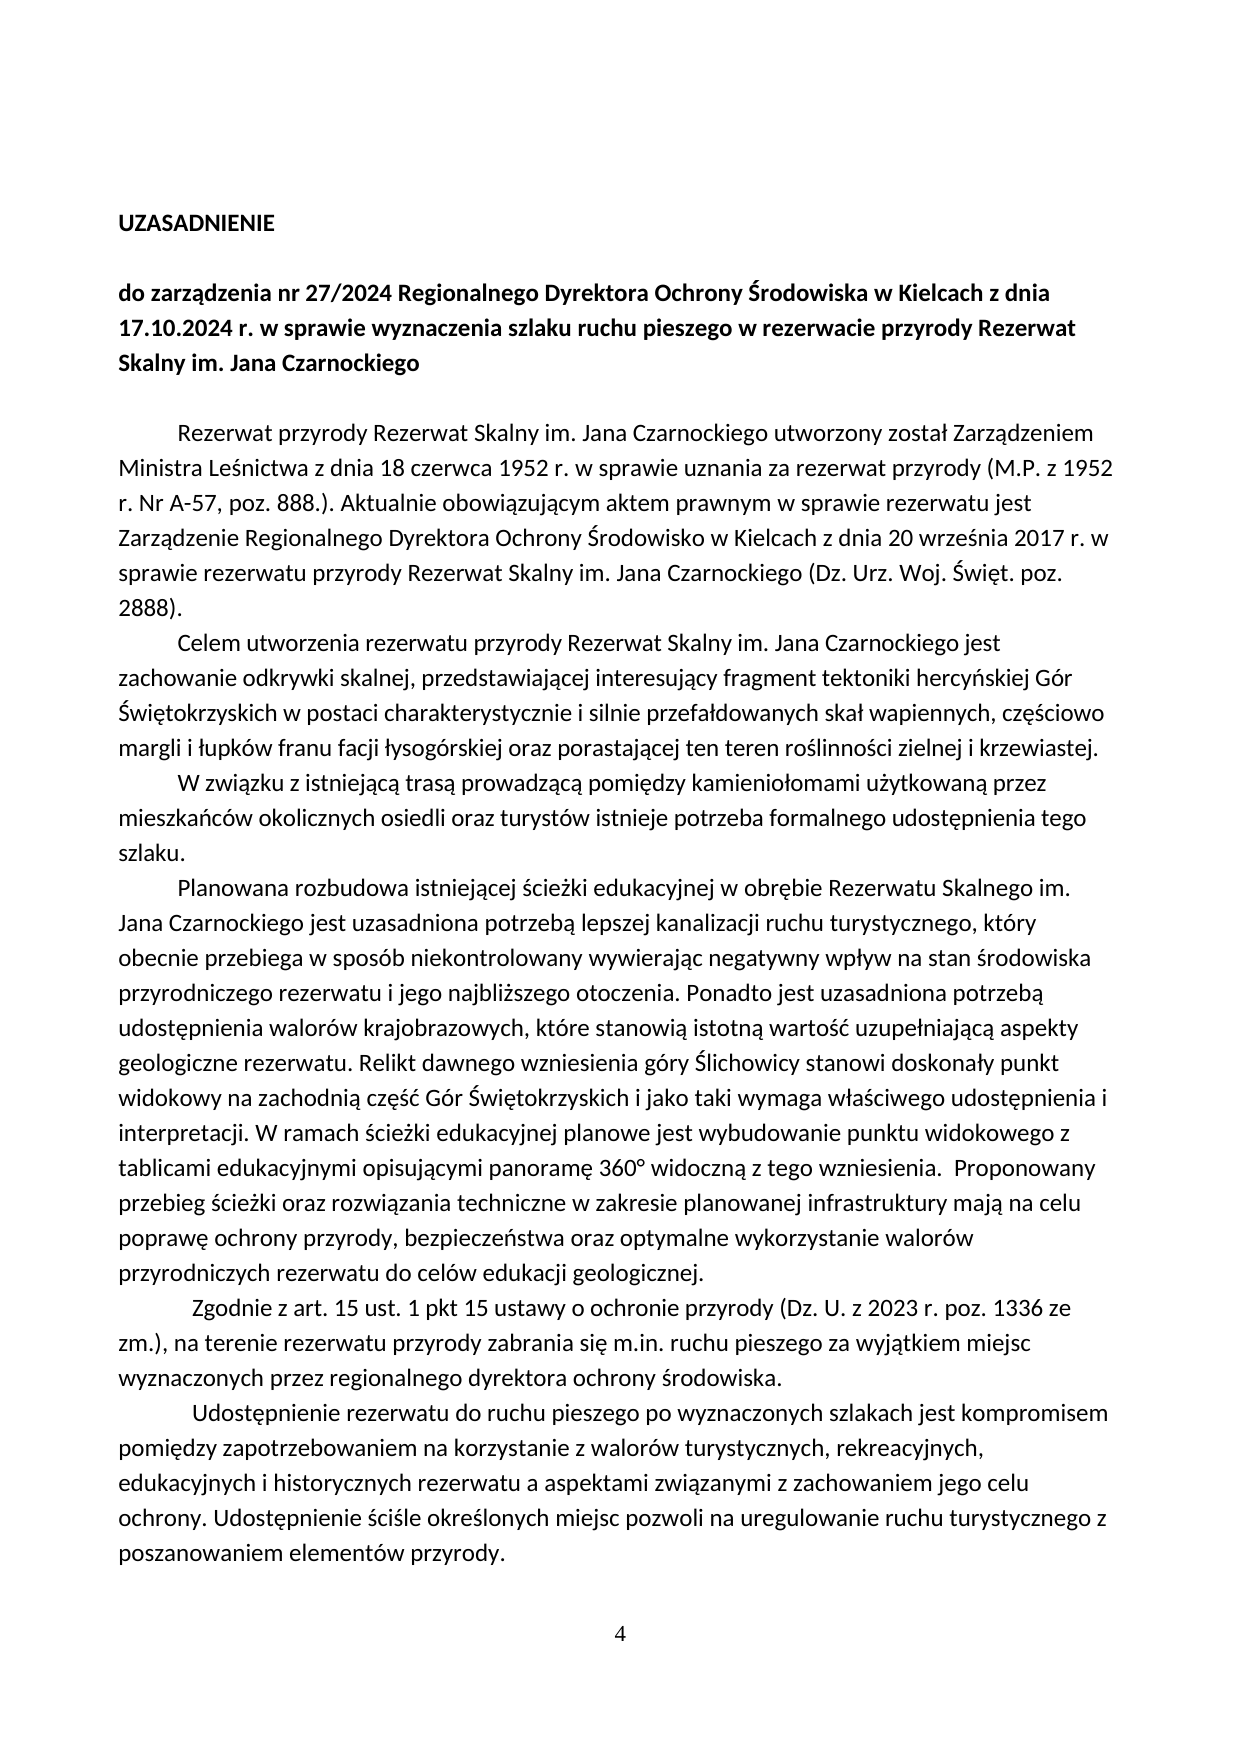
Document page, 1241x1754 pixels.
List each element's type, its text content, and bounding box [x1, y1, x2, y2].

text W związku z istniejącą trasą prowadzącą pomiędzy kamieniołomami użytkowaną przez mieszkańców okolicznych osiedli oraz turystów istnieje potrzeba formalnego udostępnienia tego szlaku. [118, 767, 1122, 867]
text Planowana rozbudowa istniejącej ścieżki edukacyjnej w obrębie Rezerwatu Skalnego im. Jana Czarnockiego jest uzasadniona potrzebą lepszej kanalizacji ruchu turystycznego, który obecnie przebiega w sposób niekontrolowany wywierając negatywny wpływ na stan środowiska przyrodniczego rezerwatu i jego najbliższego otoczenia. Ponadto jest uzasadniona potrzebą udostępnienia walorów krajobrazowych, które stanowią istotną wartość uzupełniającą aspekty geologiczne rezerwatu. Relikt dawnego wzniesienia góry Ślichowicy stanowi doskonały punkt widokowy na zachodnią część Gór Świętokrzyskich i jako taki wymaga właściwego udostępnienia i interpretacji. W ramach ścieżki edukacyjnej planowe jest wybudowanie punktu widokowego z tablicami edukacyjnymi opisującymi panoramę 360° widoczną z tego wzniesienia. Proponowany przebieg ścieżki oraz rozwiązania techniczne w zakresie planowanej infrastruktury mają na celu poprawę ochrony przyrody, bezpieczeństwa oraz optymalne wykorzystanie walorów przyrodniczych rezerwatu do celów edukacji geologicznej. [118, 872, 1122, 1287]
text Rezerwat przyrody Rezerwat Skalny im. Jana Czarnockiego utworzony został Zarządzeniem Ministra Leśnictwa z dnia 18 czerwca 1952 r. w sprawie uznania za rezerwat przyrody (M.P. z 1952 r. Nr A-57, poz. 888.). Aktualnie obowiązującym aktem prawnym w sprawie rezerwatu jest Zarządzenie Regionalnego Dyrektora Ochrony Środowisko w Kielcach z dnia 20 września 2017 r. w sprawie rezerwatu przyrody Rezerwat Skalny im. Jana Czarnockiego (Dz. Urz. Woj. Święt. poz. 2888). [118, 417, 1122, 622]
text UZASADNIENIE [118, 207, 1122, 237]
text Celem utworzenia rezerwatu przyrody Rezerwat Skalny im. Jana Czarnockiego jest zachowanie odkrywki skalnej, przedstawiającej interesujący fragment tektoniki hercyńskiej Gór Świętokrzyskich w postaci charakterystycznie i silnie przefałdowanych skał wapiennych, częściowo margli i łupków franu facji łysogórskiej oraz porastającej ten teren roślinności zielnej i krzewiastej. [118, 627, 1122, 762]
text do zarządzenia nr 27/2024 Regionalnego Dyrektora Ochrony Środowiska w Kielcach z dnia 17.10.2024 r. w sprawie wyznaczenia szlaku ruchu pieszego w rezerwacie przyrody Rezerwat Skalny im. Jana Czarnockiego [118, 277, 1122, 377]
text Zgodnie z art. 15 ust. 1 pkt 15 ustawy o ochronie przyrody (Dz. U. z 2023 r. poz. 1336 ze zm.), na terenie rezerwatu przyrody zabrania się m.in. ruchu pieszego za wyjątkiem miejsc wyznaczonych przez regionalnego dyrektora ochrony środowiska. [118, 1292, 1122, 1392]
text Udostępnienie rezerwatu do ruchu pieszego po wyznaczonych szlakach jest kompromisem pomiędzy zapotrzebowaniem na korzystanie z walorów turystycznych, rekreacyjnych, edukacyjnych i historycznych rezerwatu a aspektami związanymi z zachowaniem jego celu ochrony. Udostępnienie ściśle określonych miejsc pozwoli na uregulowanie ruchu turystycznego z poszanowaniem elementów przyrody. [118, 1397, 1122, 1567]
